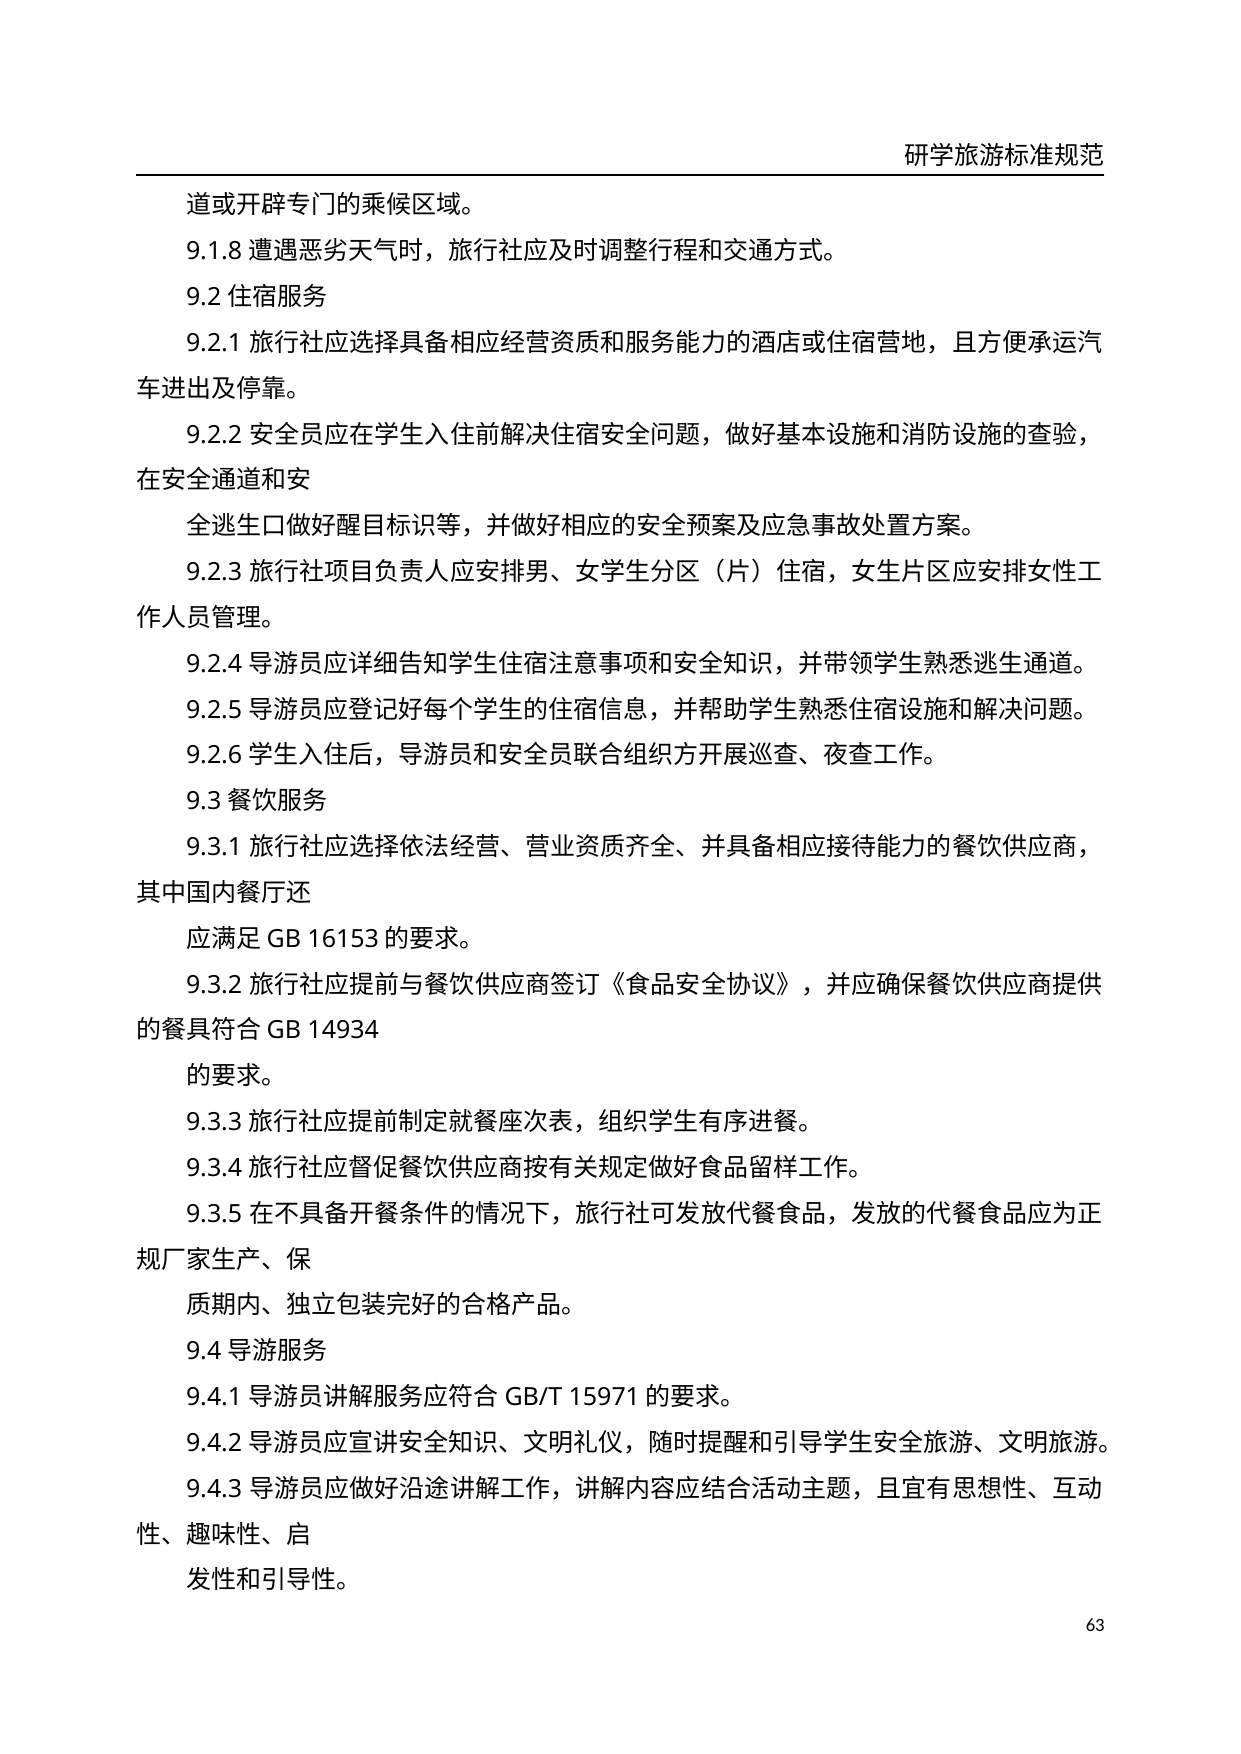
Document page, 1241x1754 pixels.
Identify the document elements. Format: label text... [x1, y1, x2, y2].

text 发性和引导性。 [136, 1552, 1104, 1598]
text 9.2.6 学生入住后，导游员和安全员联合组织方开展巡查、夜查工作。 [136, 727, 1104, 773]
text 9.3.1 旅行社应选择依法经营、营业资质齐全、并具备相应接待能力的餐饮供应商，其中国内餐厅还 [136, 819, 1104, 911]
text 9.4.2 导游员应宣讲安全知识、文明礼仪，随时提醒和引导学生安全旅游、文明旅游。 [136, 1415, 1104, 1461]
text 9.3.3 旅行社应提前制定就餐座次表，组织学生有序进餐。 [136, 1094, 1104, 1140]
text 9.2.5 导游员应登记好每个学生的住宿信息，并帮助学生熟悉住宿设施和解决问题。 [136, 681, 1104, 727]
text 9.4.3 导游员应做好沿途讲解工作，讲解内容应结合活动主题，且宜有思想性、互动性、趣味性、启 [136, 1461, 1104, 1552]
text 质期内、独立包装完好的合格产品。 [136, 1277, 1104, 1323]
text 9.1.8 遭遇恶劣天气时，旅行社应及时调整行程和交通方式。 [136, 223, 1104, 269]
text 道或开辟专门的乘候区域。 [136, 177, 1104, 223]
text 9.2.3 旅行社项目负责人应安排男、女学生分区（片）住宿，女生片区应安排女性工作人员管理。 [136, 544, 1104, 636]
text 9.2.1 旅行社应选择具备相应经营资质和服务能力的酒店或住宿营地，且方便承运汽车进出及停靠。 [136, 315, 1104, 406]
text 应满足 GB 16153的要求。 [136, 911, 1104, 956]
text 9.2.4 导游员应详细告知学生住宿注意事项和安全知识，并带领学生熟悉逃生通道。 [136, 636, 1104, 681]
text 全逃生口做好醒目标识等，并做好相应的安全预案及应急事故处置方案。 [136, 498, 1104, 544]
text 9.3.4 旅行社应督促餐饮供应商按有关规定做好食品留样工作。 [136, 1140, 1104, 1186]
text 9.2 住宿服务 [136, 269, 1104, 315]
text 9.4.1 导游员讲解服务应符合 GB/T 15971的要求。 [136, 1369, 1104, 1415]
text 9.3 餐饮服务 [136, 773, 1104, 819]
text 9.3.2 旅行社应提前与餐饮供应商签订《食品安全协议》，并应确保餐饮供应商提供的餐具符合 GB 14934 [136, 956, 1104, 1048]
text 9.2.2 安全员应在学生入住前解决住宿安全问题，做好基本设施和消防设施的查验，在安全通道和安 [136, 406, 1104, 498]
text 的要求。 [136, 1048, 1104, 1094]
text 9.3.5 在不具备开餐条件的情况下，旅行社可发放代餐食品，发放的代餐食品应为正规厂家生产、保 [136, 1186, 1104, 1277]
text 9.4 导游服务 [136, 1323, 1104, 1369]
